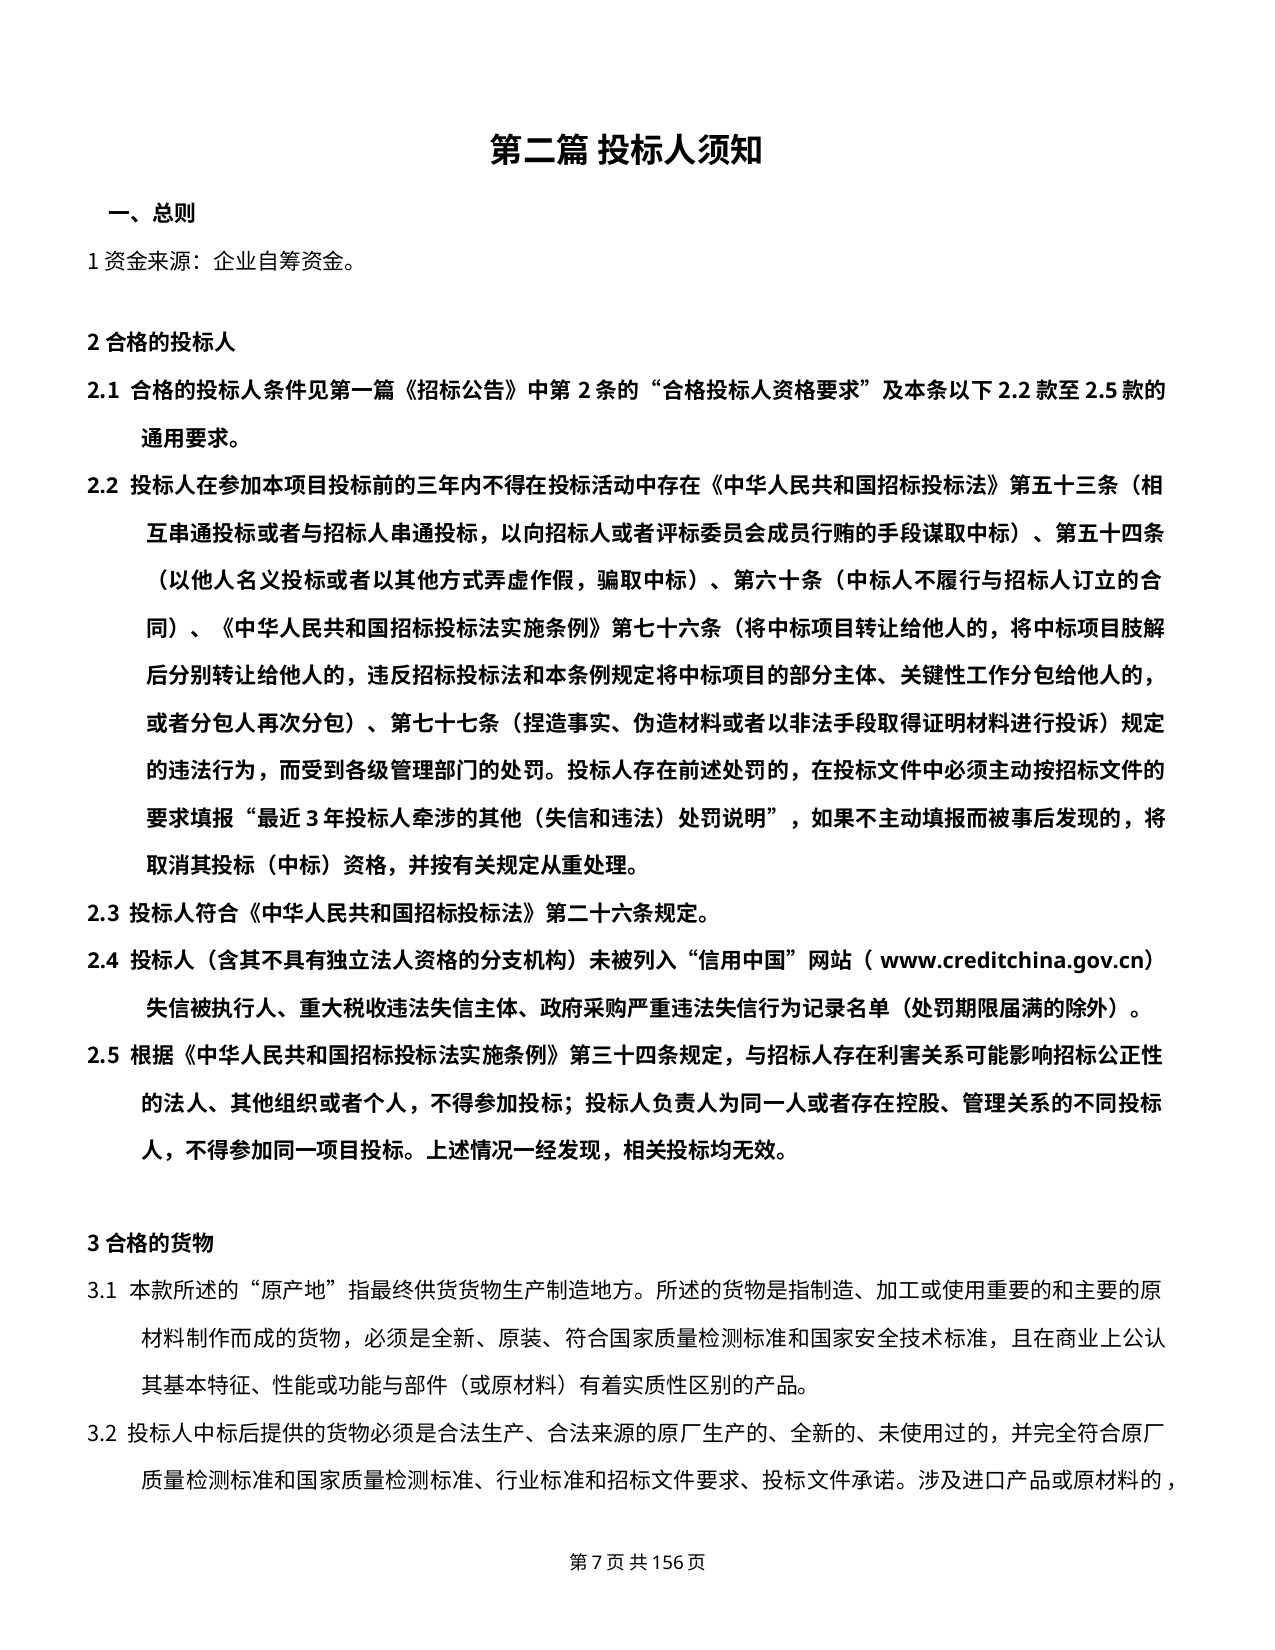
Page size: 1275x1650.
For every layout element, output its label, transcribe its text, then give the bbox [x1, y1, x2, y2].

text 第二篇 投标人须知 [87, 124, 1166, 172]
text 3.1 本款所述的“原产地”指最终供货货物生产制造地方。所述的货物是指制造、加工或使用重要的和主要的原材料制作而成的货物，必须是全新、原装、符合国家质量检测标准和国家安全技术标准，且在商业上公认其基本特征、性能或功能与部件（或原材料）有着实质性区别的产品。 [87, 1273, 1166, 1400]
text 2.3 投标人符合《中华人民共和国招标投标法》第二十六条规定。 [87, 896, 1166, 927]
text 2.4 投标人（含其不具有独立法人资格的分支机构）未被列入“信用中国”网站（ www.creditchina.gov.cn）失信被执行人、重大税收违法失信主体、政府采购严重违法失信行为记录名单（处罚期限届满的除外）。 [87, 943, 1166, 1022]
text 2 合格的投标人 [87, 325, 1166, 357]
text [87, 1416, 1166, 1495]
text 2.5 根据《中华人民共和国招标投标法实施条例》第三十四条规定，与招标人存在利害关系可能影响招标公正性的法人、其他组织或者个人，不得参加投标；投标人负责人为同一人或者存在控股、管理关系的不同投标人，不得参加同一项目投标。上述情况一经发现，相关投标均无效。 [87, 1038, 1166, 1165]
text 2.2 投标人在参加本项目投标前的三年内不得在投标活动中存在《中华人民共和国招标投标法》第五十三条（相互串通投标或者与招标人串通投标，以向招标人或者评标委员会成员行贿的手段谋取中标）、第五十四条（以他人名义投标或者以其他方式弄虚作假，骗取中标）、第六十条（中标人不履行与招标人订立的合同）、《中华人民共和国招标投标法实施条例》第七十六条（将中标项目转让给他人的，将中标项目肢解后分别转让给他人的，违反招标投标法和本条例规定将中标项目的部分主体、关键性工作分包给他人的，或者分包人再次分包）、第七十七条（捏造事实、伪造材料或者以非法手段取得证明材料进行投诉）规定的违法行为，而受到各级管理部门的处罚。投标人存在前述处罚的，在投标文件中必须主动按招标文件的要求填报“最近3年投标人牵涉的其他（失信和违法）处罚说明”，如果不主动填报而被事后发现的，将取消其投标（中标）资格，并按有关规定从重处理。 [87, 468, 1166, 880]
text 3 合格的货物 [87, 1226, 1166, 1257]
text 2.1 合格的投标人条件见第一篇《招标公告》中第2条的“合格投标人资格要求”及本条以下2.2款至2.5款的通用要求。 [87, 373, 1166, 452]
text 一、总则 [109, 196, 1166, 228]
text 1 资金来源：企业自筹资金。 [87, 244, 1166, 276]
